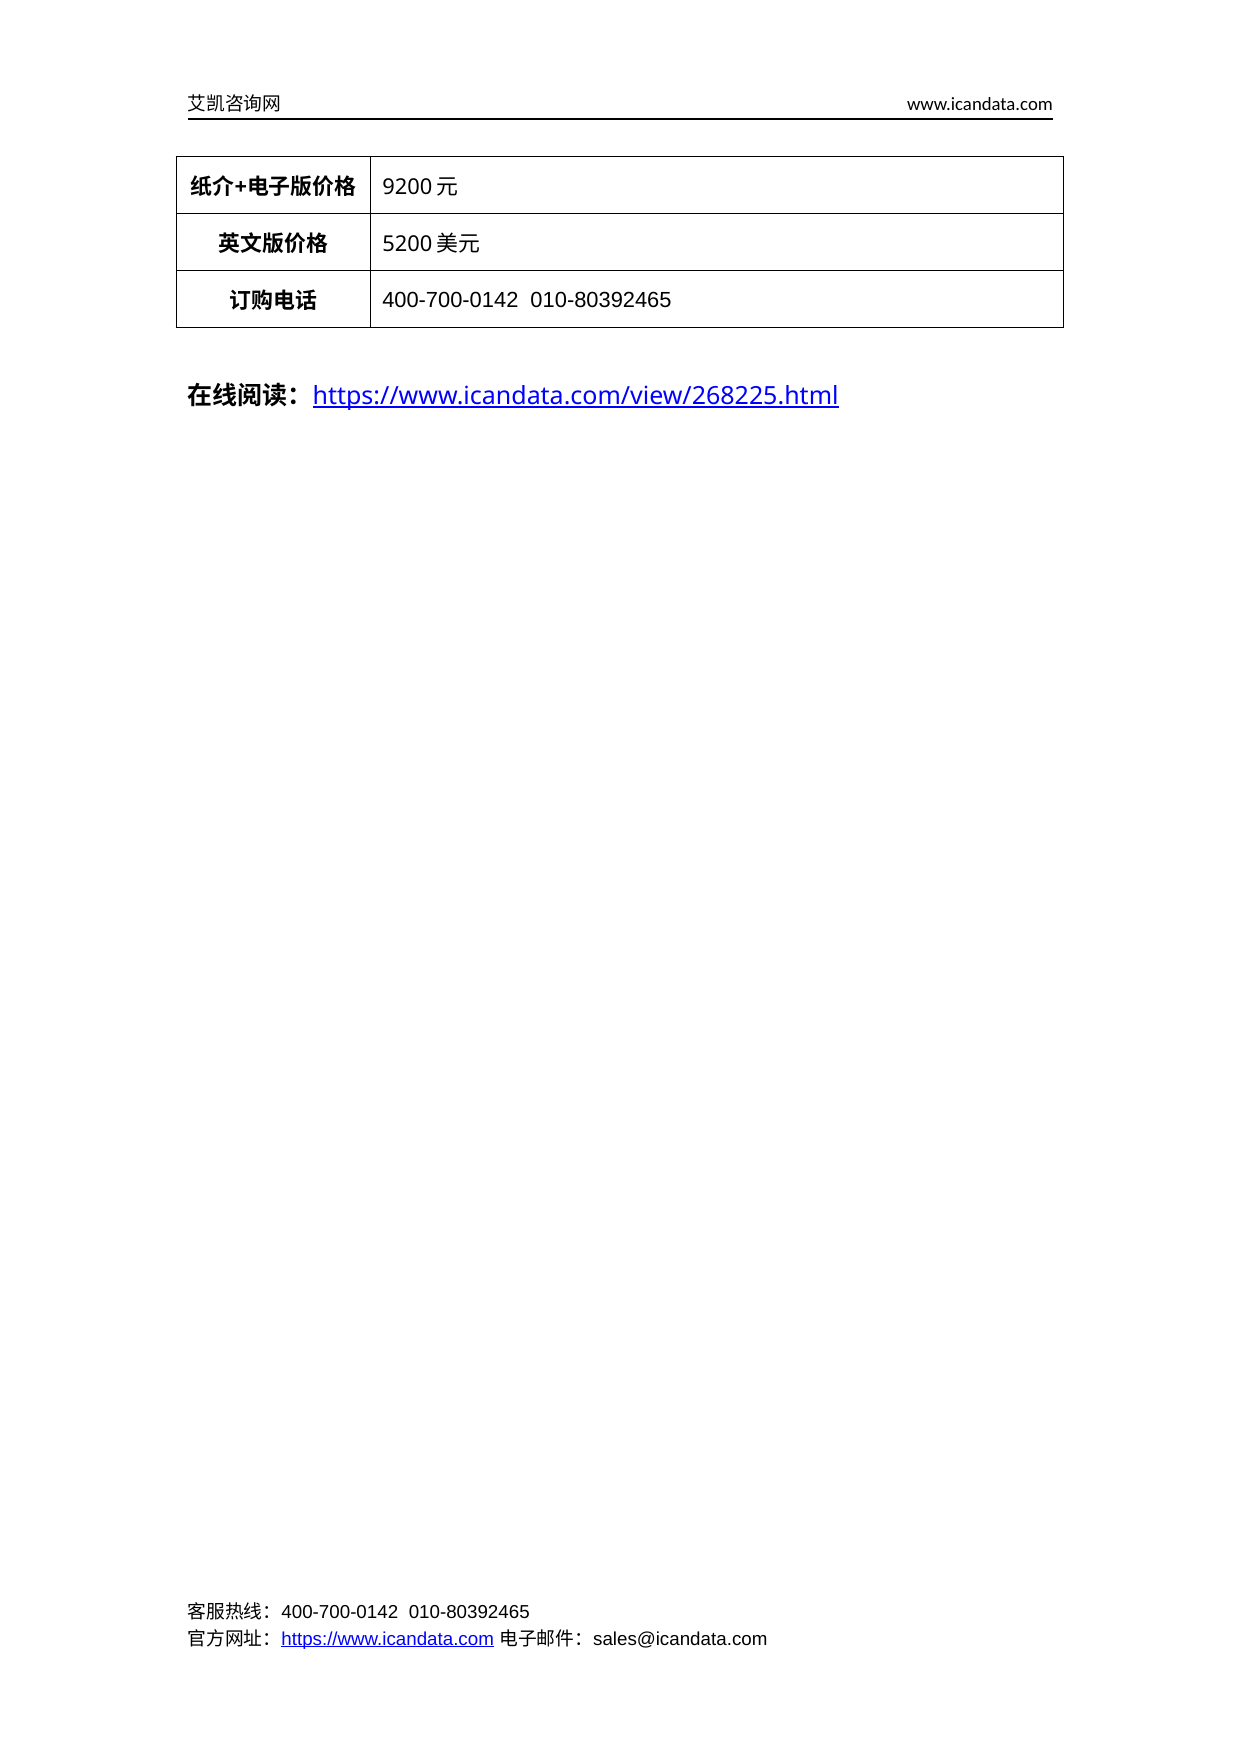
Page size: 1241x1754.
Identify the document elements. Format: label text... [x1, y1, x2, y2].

table_cell 9200元 [371, 157, 1063, 213]
table_cell 英文版价格 [177, 214, 370, 270]
text 在线阅读：https://www.icandata.com/view/268225.html [187, 361, 1053, 426]
table_cell 订购电话 [177, 271, 370, 327]
table_cell 5200美元 [371, 214, 1063, 270]
table_cell 纸介+电子版价格 [177, 157, 370, 213]
table_cell 400-700-0142 010-80392465 [371, 271, 1063, 327]
